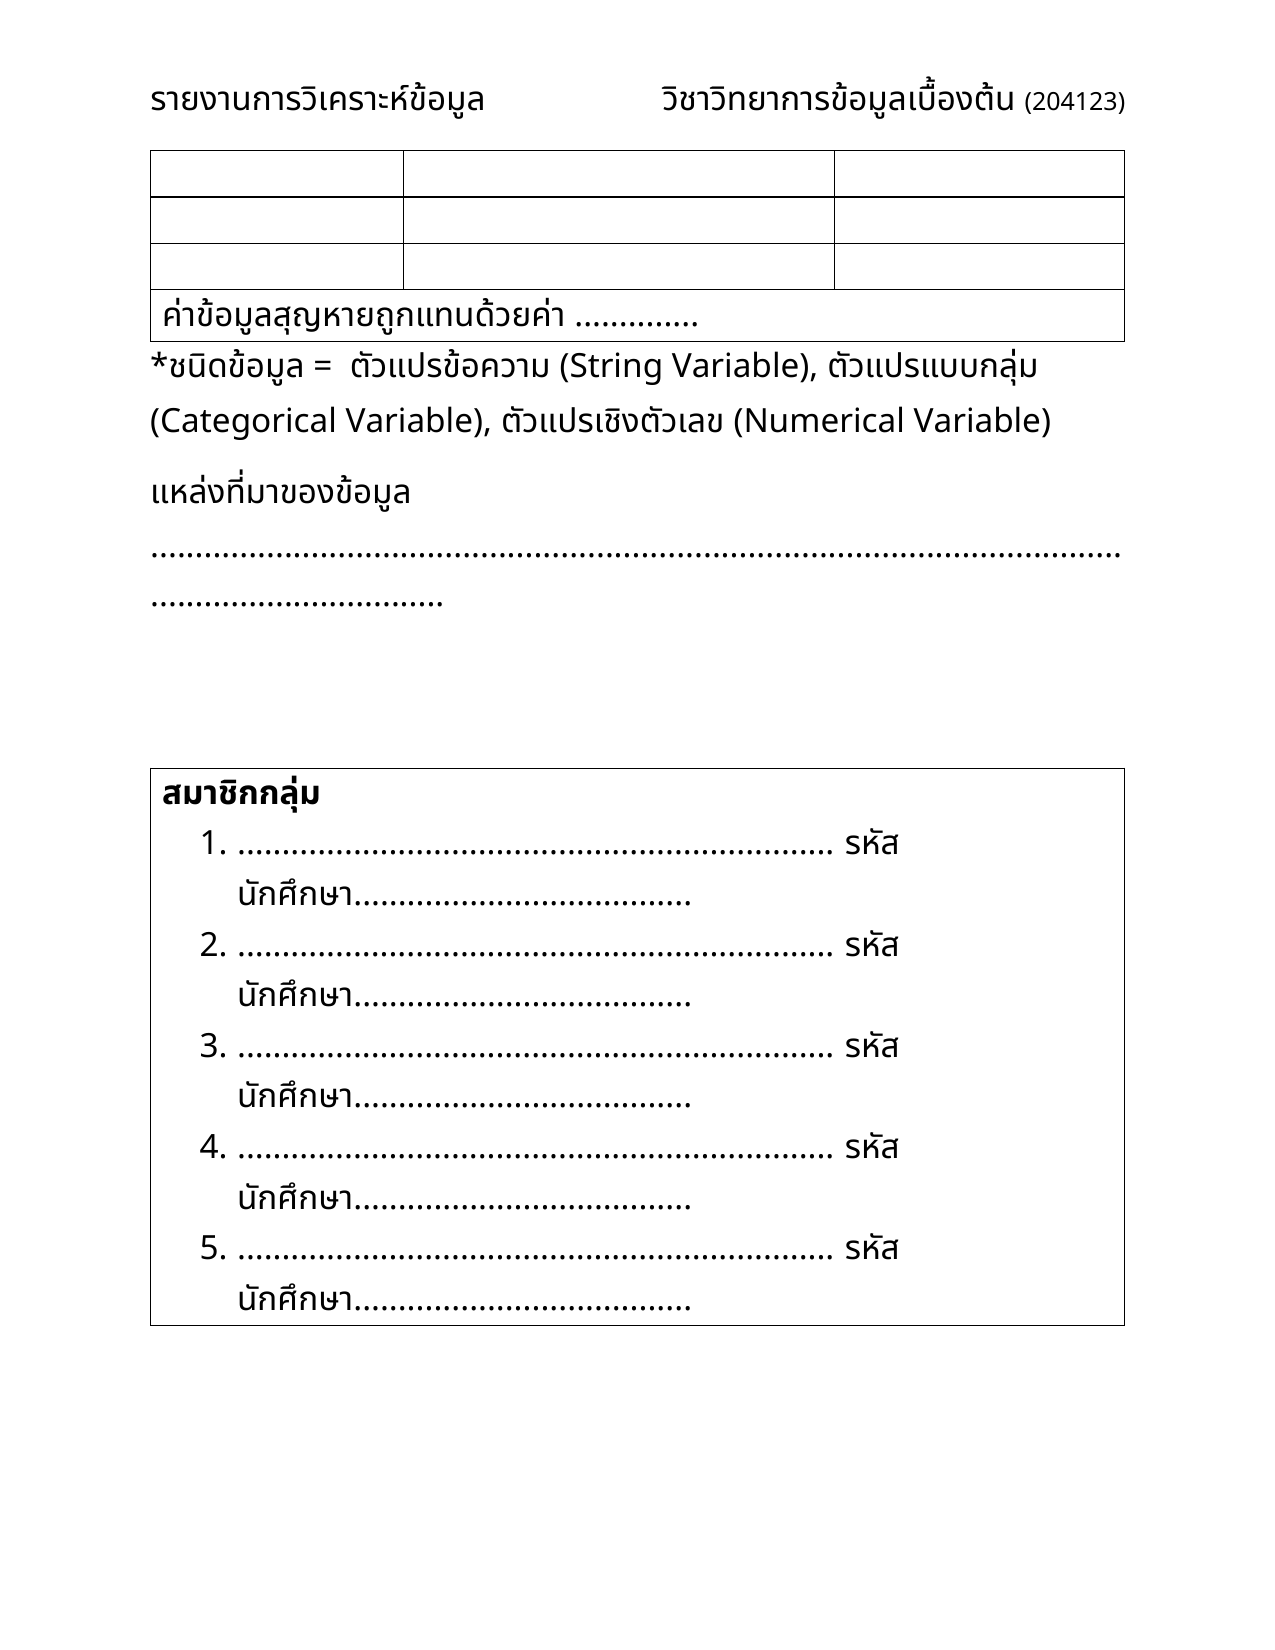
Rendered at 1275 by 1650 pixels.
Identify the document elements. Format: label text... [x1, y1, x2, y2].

table_cell [404, 244, 834, 289]
table_header สมาชิกกลุ่ม ................................................................... รหัสนักศึกษา...................................... ................................................................... รหัสนักศึกษา...................................... ................................................................... รหัสนักศึกษา...................................... ................................................................... รหัสนักศึกษา...................................... ................................................................... รหัสนักศึกษา...................................... [151, 769, 1124, 1325]
table_cell [835, 244, 1124, 289]
table_cell [835, 151, 1124, 196]
text *ชนิดข้อมูล = ตัวแปรข้อความ (String Variable), ตัวแปรแบบกลุ่ม (Categorical Variable), ตัวแปรเชิงตัวเลข (Numerical Variable) [150, 342, 1125, 447]
table_cell [151, 244, 403, 289]
table_cell [404, 151, 834, 196]
table_cell ค่าข้อมูลสุญหายถูกแทนด้วยค่า .............. [151, 290, 1124, 341]
table_cell [404, 198, 834, 243]
table_cell [835, 198, 1124, 243]
table_cell [151, 198, 403, 243]
text แหล่งที่มาของข้อมูล .............................................................................................................................................. [150, 468, 1125, 616]
table_cell [151, 151, 403, 196]
